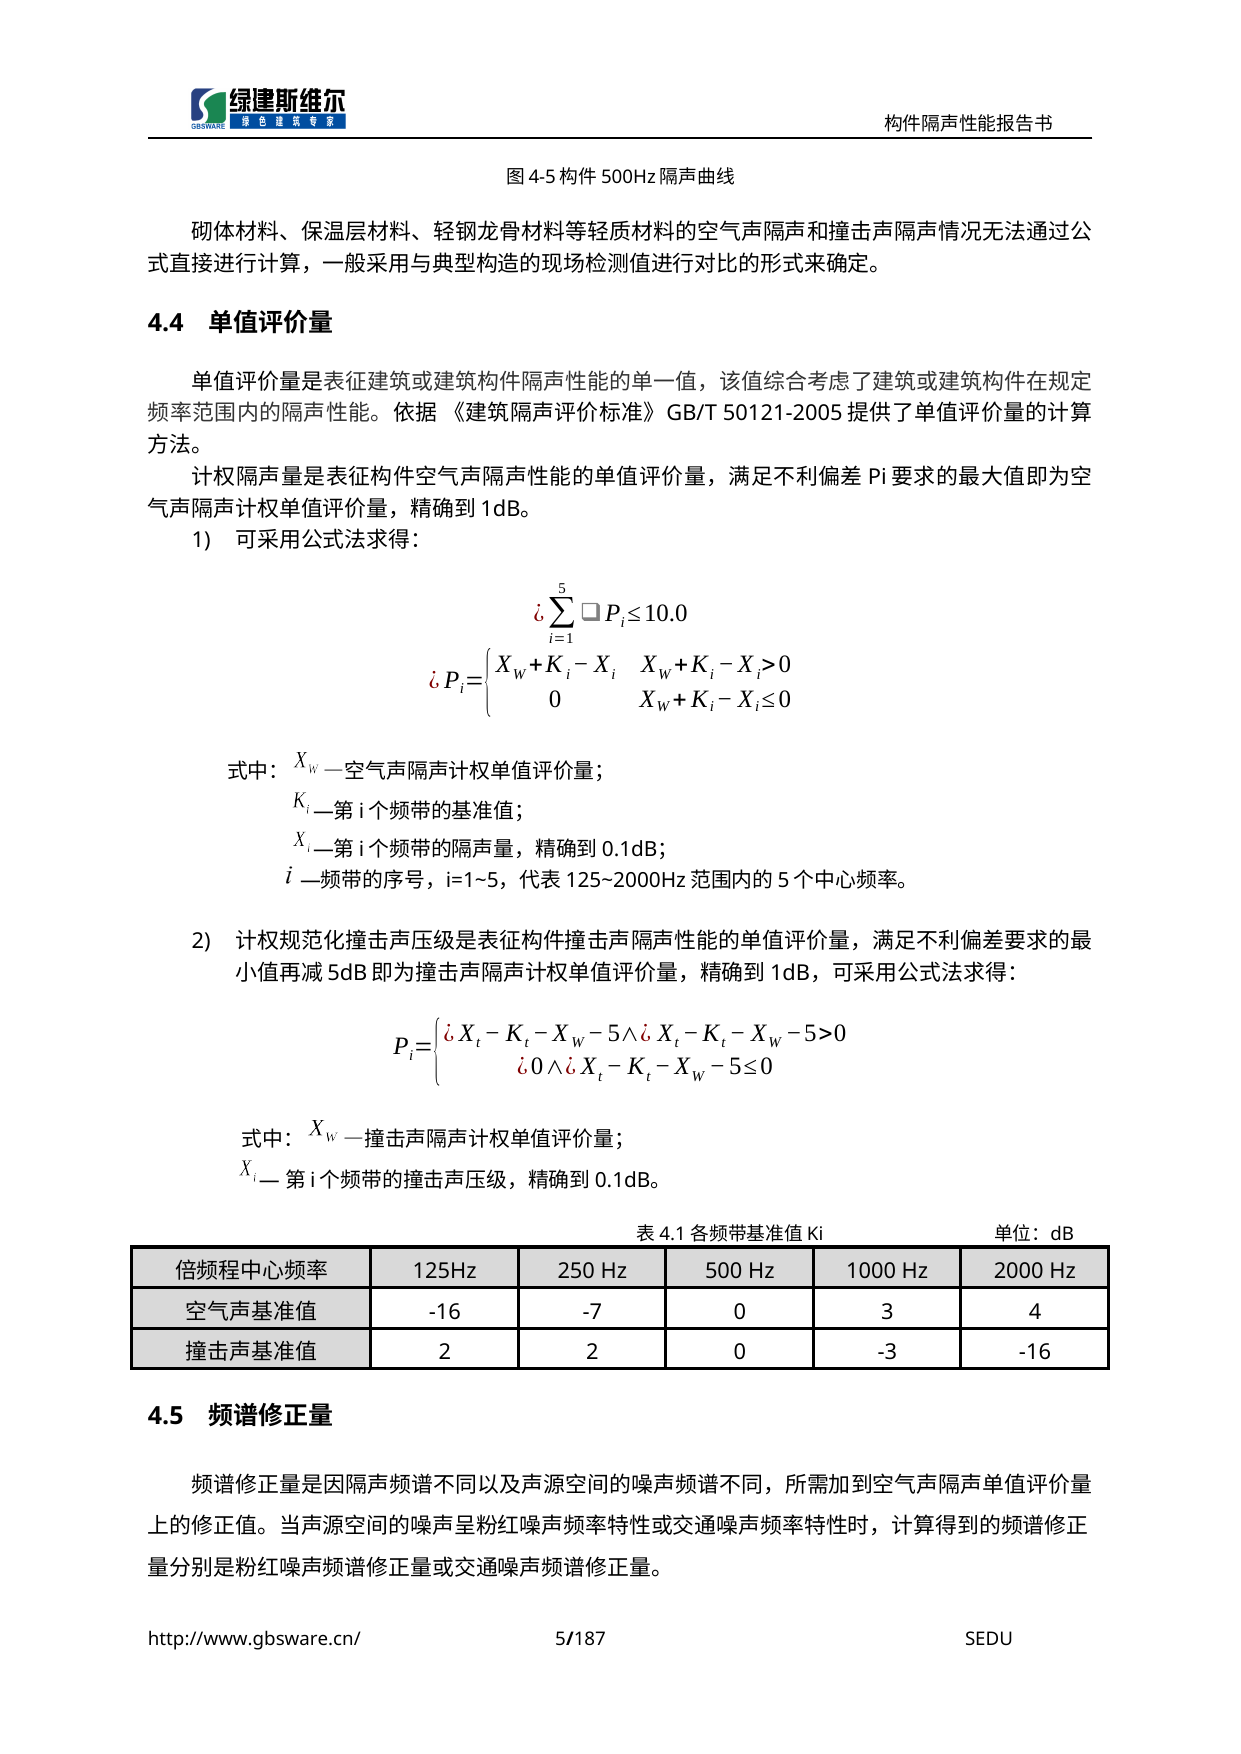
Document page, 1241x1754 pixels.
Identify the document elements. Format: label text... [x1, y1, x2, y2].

table_header 500 Hz [667, 1249, 812, 1286]
text 式中：—撞击声隔声计权单值评价量； [241, 1112, 1092, 1153]
text —第i个频带的基准值； [185, 784, 1092, 825]
text 砌体材料、保温层材料、轻钢龙骨材料等轻质材料的空气声隔声和撞击声隔声情况无法通过公式直接进行计算，一般采用与典型构造的现场检测值进行对比的形式来确定。 [148, 214, 1092, 277]
text 表4.1 各频带基准值Ki 单位：dB [148, 1218, 1074, 1245]
table_cell 0 [667, 1289, 812, 1327]
table_cell 0 [667, 1330, 812, 1367]
text 频谱修正量是因隔声频谱不同以及声源空间的噪声频谱不同，所需加到空气声隔声单值评价量上的修正值。当声源空间的噪声呈粉红噪声频率特性或交通噪声频率特性时，计算得到的频谱修正量分别是粉红噪声频谱修正量或交通噪声频谱修正量。 [148, 1457, 1092, 1582]
text — 第i个频带的撞击声压级，精确到0.1dB。 [235, 1153, 1092, 1193]
text 式中：—空气声隔声计权单值评价量； [185, 744, 1092, 784]
list 可采用公式法求得： [191, 522, 1092, 554]
table_cell 2 [520, 1330, 664, 1367]
picture [187, 88, 347, 130]
table_cell -16 [962, 1330, 1107, 1367]
table_cell -16 [372, 1289, 517, 1327]
text 计权隔声量是表征构件空气声隔声性能的单值评价量，满足不利偏差Pi要求的最大值即为空气声隔声计权单值评价量，精确到1dB。 [148, 459, 1092, 522]
table_header 2000 Hz [962, 1249, 1107, 1286]
table_cell 空气声基准值 [133, 1289, 369, 1327]
text —第i个频带的隔声量，精确到0.1dB； [185, 825, 1092, 862]
text —频带的序号，i=1~5，代表125~2000Hz范围内的5个中心频率。 [185, 862, 1092, 893]
subtitle 频谱修正量 [148, 1395, 1092, 1432]
table_cell -3 [815, 1330, 959, 1367]
table_header 250 Hz [520, 1249, 664, 1286]
table_cell 3 [815, 1289, 959, 1327]
table_header 倍频程中心频率 [133, 1249, 369, 1286]
text 图4-5构件500Hz隔声曲线 [148, 162, 1092, 189]
table_header 125Hz [372, 1249, 517, 1286]
picture [278, 862, 300, 888]
table_cell 4 [962, 1289, 1107, 1327]
table_cell 撞击声基准值 [133, 1330, 369, 1367]
list 计权规范化撞击声压级是表征构件撞击声隔声性能的单值评价量，满足不利偏差要求的最小值再减5dB即为撞击声隔声计权单值评价量，精确到1dB，可采用公式法求得： [191, 923, 1092, 987]
table_cell -7 [520, 1289, 664, 1327]
subtitle 单值评价量 [148, 302, 1092, 339]
table_cell 2 [372, 1330, 517, 1367]
text 单值评价量是表征建筑或建筑构件隔声性能的单一值，该值综合考虑了建筑或建筑构件在规定频率范围内的隔声性能。依据 《建筑隔声评价标准》GB/T 50121-2005提供了单值评价量的计算方法。 [148, 395, 1092, 459]
table_header 1000 Hz [815, 1249, 959, 1286]
